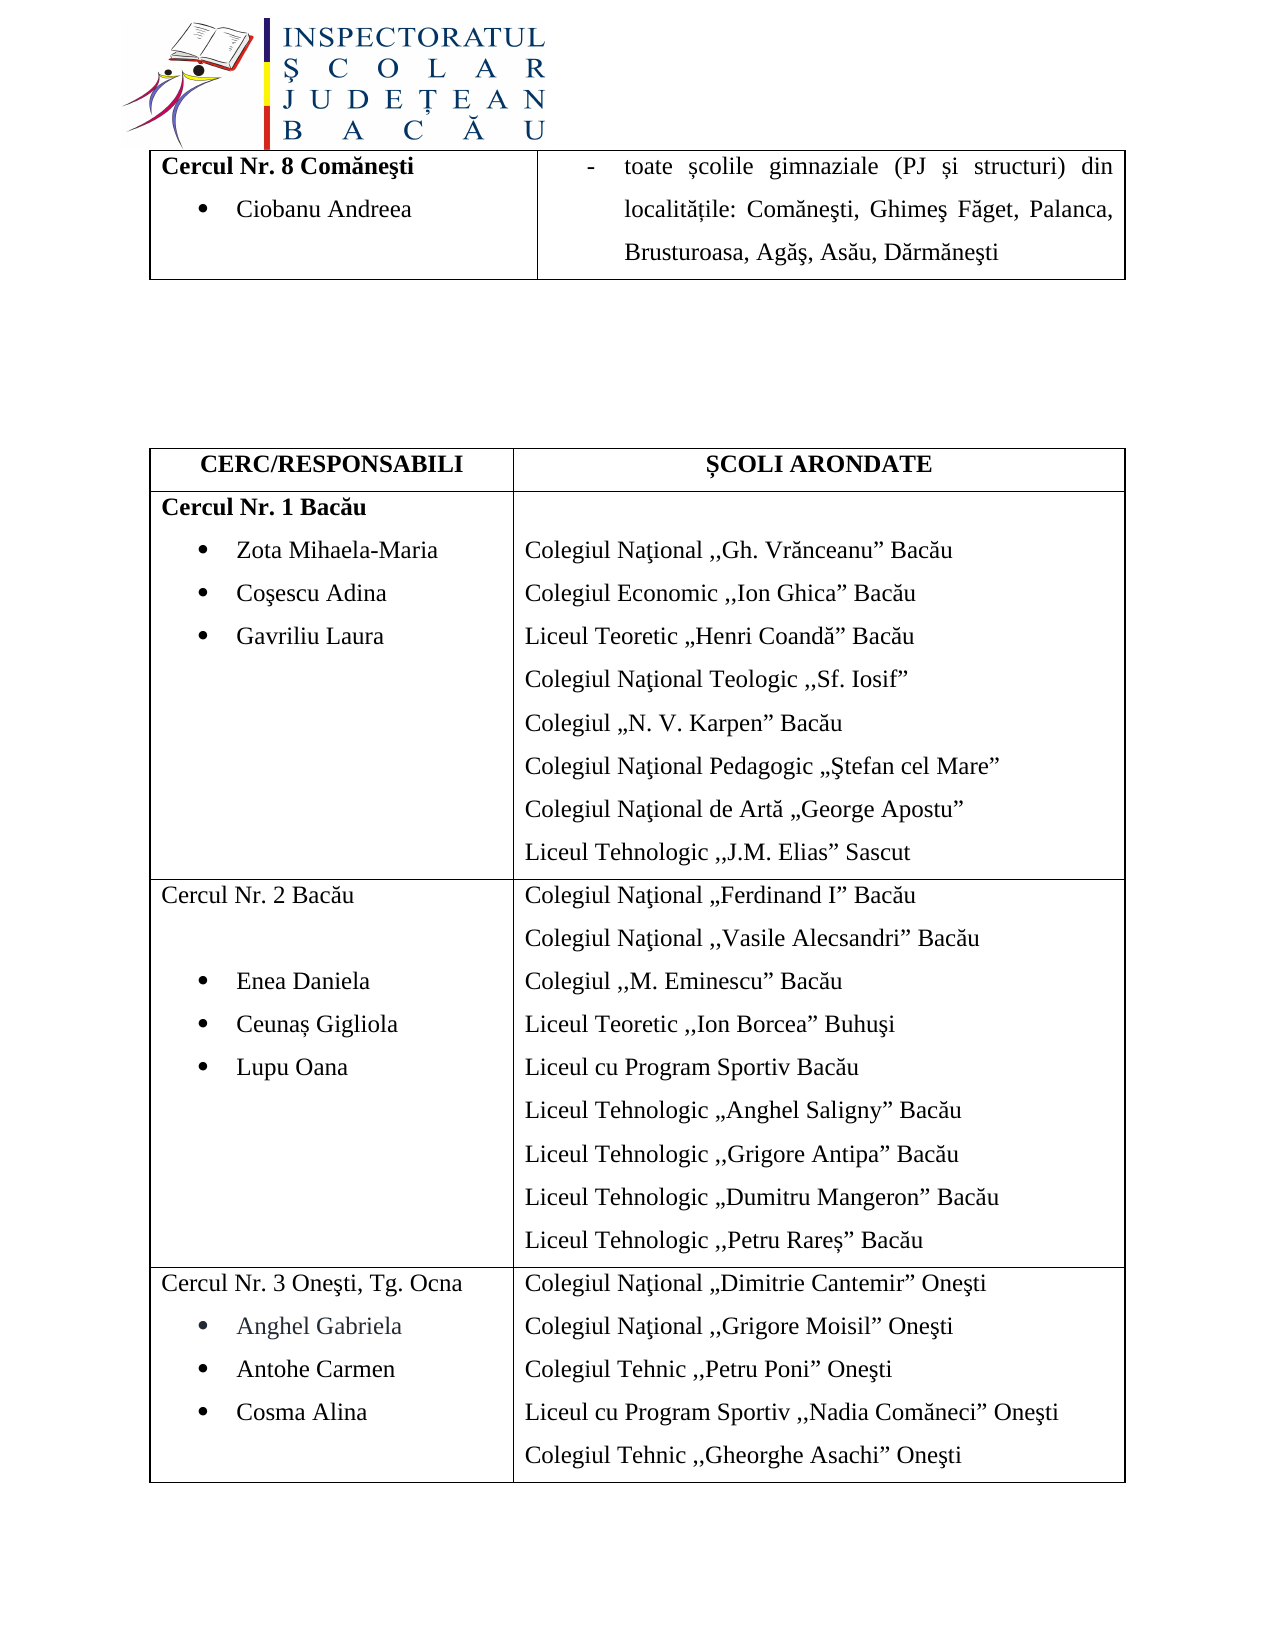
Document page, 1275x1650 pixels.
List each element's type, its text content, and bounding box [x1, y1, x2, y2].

picture [121, 18, 546, 150]
table_cell Cercul Nr. 3 Oneşti, Tg. Ocna Anghel Gabriela Antohe Carmen Cosma Alina [151, 1268, 513, 1482]
table_cell Cercul Nr. 2 Bacău Enea Daniela Ceunaș Gigliola Lupu Oana [151, 880, 513, 1267]
table_cell Cercul Nr. 1 Bacău Zota Mihaela-Maria Coşescu Adina Gavriliu Laura [151, 492, 513, 879]
table_cell Cercul Nr. 8 Comăneşti Ciobanu Andreea [151, 151, 537, 279]
table_header CERC/RESPONSABILI [151, 449, 513, 491]
table_header ȘCOLI ARONDATE [514, 449, 1124, 491]
table_cell Colegiul Naţional ,,Gh. Vrănceanu” Bacău Colegiul Economic ,,Ion Ghica” Bacău Liceul Teoretic „Henri Coandă” Bacău Colegiul Naţional Teologic ,,Sf. Iosif” Colegiul „N. V. Karpen” Bacău Colegiul Naţional Pedagogic „Ştefan cel Mare” Colegiul Naţional de Artă „George Apostu” Liceul Tehnologic ,,J.M. Elias” Sascut [514, 492, 1124, 879]
table_cell toate școlile gimnaziale (PJ și structuri) din localitățile: Comăneşti, Ghimeş Făget, Palanca, Brusturoasa, Agăş, Asău, Dărmăneşti [538, 151, 1124, 279]
table_cell Colegiul Naţional „Ferdinand I” Bacău Colegiul Naţional ,,Vasile Alecsandri” Bacău Colegiul ,,M. Eminescu” Bacău Liceul Teoretic ,,Ion Borcea” Buhuşi Liceul cu Program Sportiv Bacău Liceul Tehnologic „Anghel Saligny” Bacău Liceul Tehnologic ,,Grigore Antipa” Bacău Liceul Tehnologic „Dumitru Mangeron” Bacău Liceul Tehnologic ,,Petru Rareș” Bacău [514, 880, 1124, 1267]
